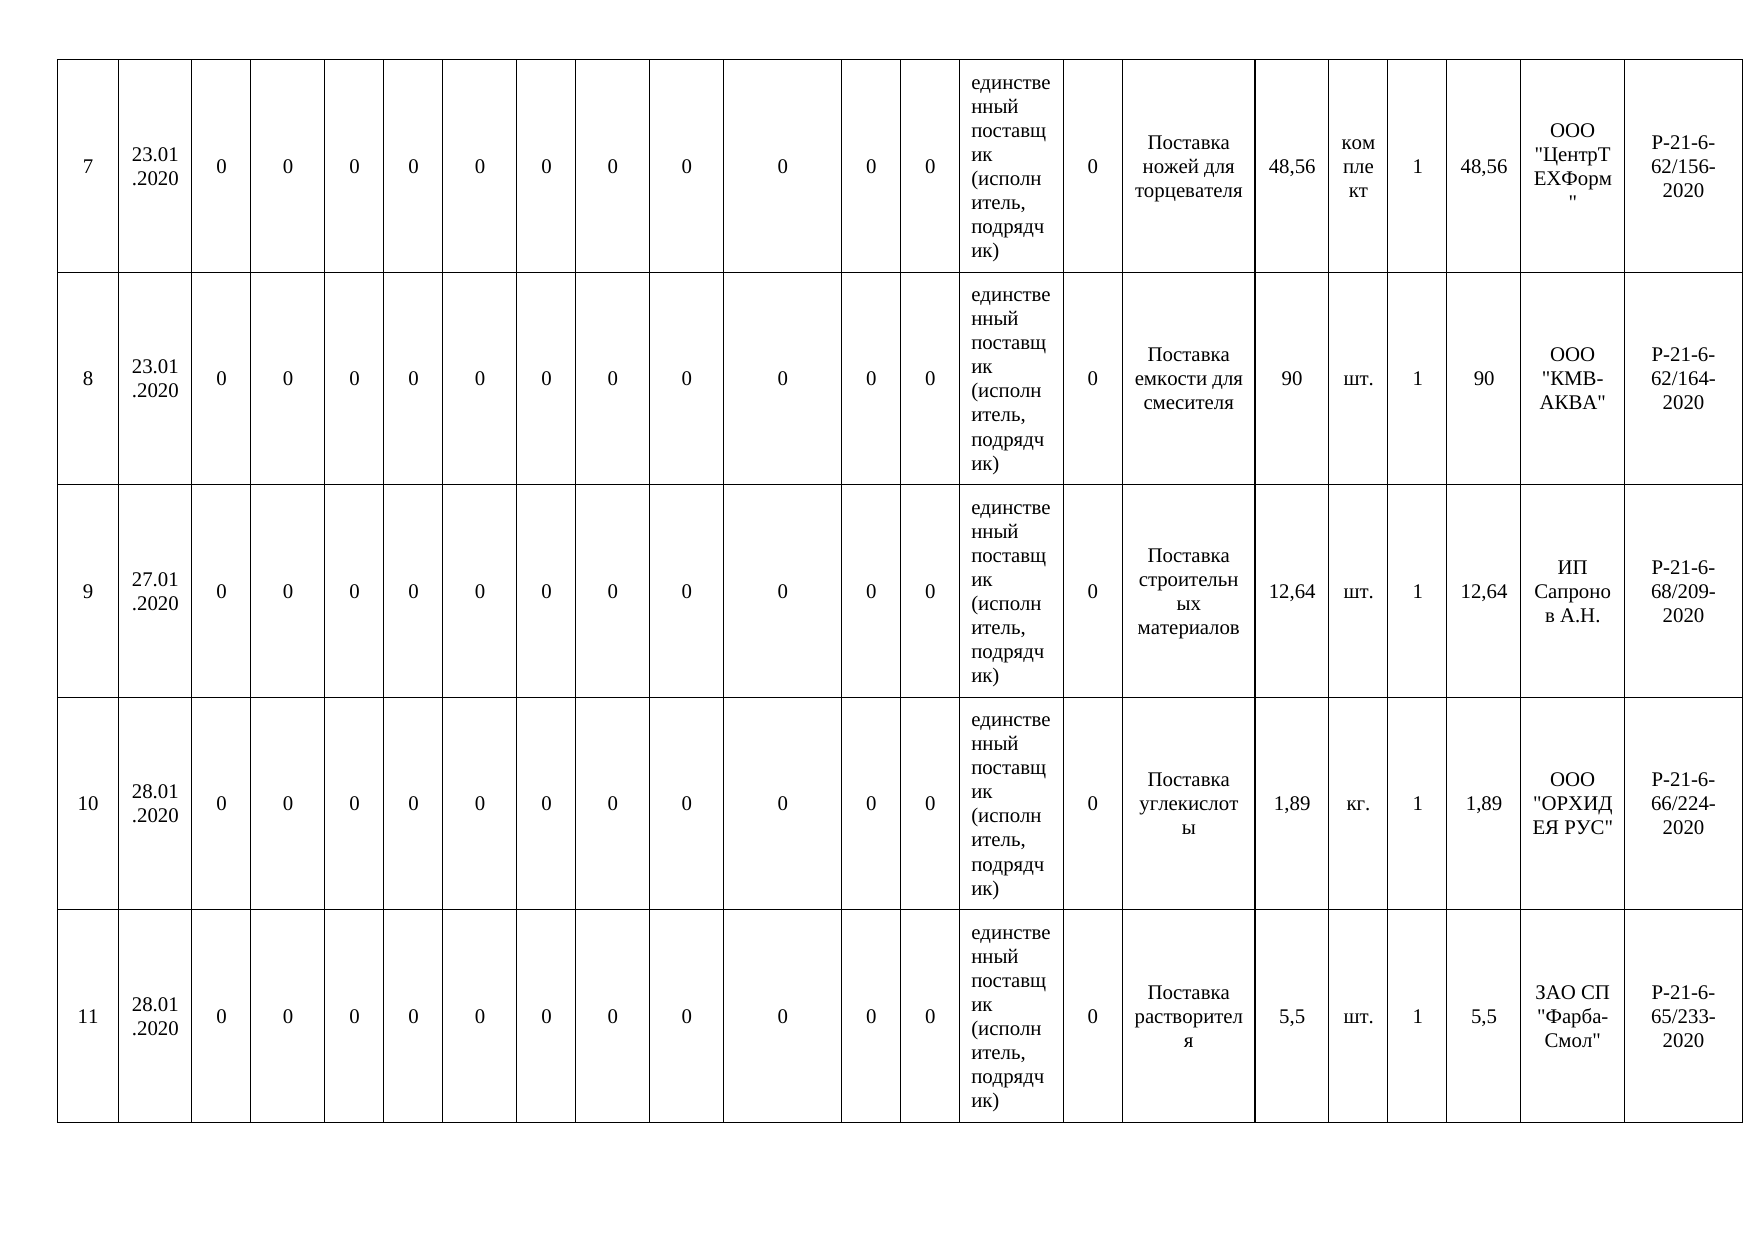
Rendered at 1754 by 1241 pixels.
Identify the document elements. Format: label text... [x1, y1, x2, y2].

table_cell 12,64 [1447, 485, 1520, 697]
table_cell единственный поставщик (исполнитель, подрядчик) [960, 273, 1063, 484]
table_cell 0 [192, 60, 250, 272]
table_cell 23.01.2020 [119, 273, 191, 484]
table_cell 48,56 [1447, 60, 1520, 272]
table_cell кг. [1329, 698, 1387, 909]
table_cell 0 [443, 910, 516, 1122]
table_cell 0 [325, 273, 383, 484]
table_cell 1 [1388, 698, 1446, 909]
table_cell 0 [1064, 910, 1122, 1122]
table_cell 8 [58, 273, 118, 484]
table_cell 0 [325, 910, 383, 1122]
table_cell 0 [901, 485, 959, 697]
table_cell 0 [650, 60, 723, 272]
table_cell 27.01.2020 [119, 485, 191, 697]
table_cell Поставка ножей для торцевателя [1123, 60, 1254, 272]
table_cell Поставка углекислоты [1123, 698, 1254, 909]
table_cell Поставка растворителя [1123, 910, 1254, 1122]
table_cell 1,89 [1256, 698, 1328, 909]
table_cell 90 [1256, 273, 1328, 484]
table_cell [960, 698, 1063, 909]
table_cell 0 [901, 60, 959, 272]
table_cell 0 [842, 910, 900, 1122]
table_cell 0 [576, 910, 649, 1122]
table_cell 0 [1064, 60, 1122, 272]
table_cell 0 [384, 698, 442, 909]
table_cell 23.01.2020 [119, 60, 191, 272]
table_cell 0 [325, 60, 383, 272]
table_cell ООО "ОРХИДЕЯ РУС" [1521, 698, 1624, 909]
table_cell 0 [724, 910, 841, 1122]
table_cell комплект [1329, 60, 1387, 272]
table_cell 0 [384, 273, 442, 484]
table_cell 0 [384, 60, 442, 272]
table_cell 0 [901, 910, 959, 1122]
table_cell 1 [1388, 485, 1446, 697]
table_cell 0 [443, 60, 516, 272]
table_cell ООО "ЦентрТЕХФорм" [1521, 60, 1624, 272]
table_cell 0 [192, 485, 250, 697]
table_cell 0 [576, 60, 649, 272]
table_cell 0 [842, 698, 900, 909]
table_cell 0 [192, 910, 250, 1122]
table_cell 0 [443, 485, 516, 697]
table_cell 0 [517, 698, 575, 909]
table_cell 0 [251, 60, 324, 272]
table_cell 0 [1064, 273, 1122, 484]
table_cell Р-21-6-68/209-2020 [1625, 485, 1742, 697]
table_cell Р-21-6-62/156-2020 [1625, 60, 1742, 272]
table_cell 0 [1064, 485, 1122, 697]
table_cell 90 [1447, 273, 1520, 484]
table_cell 0 [443, 273, 516, 484]
table_cell 0 [251, 273, 324, 484]
table_cell 0 [650, 273, 723, 484]
table_cell ООО "КМВ-АКВА" [1521, 273, 1624, 484]
table_cell шт. [1329, 273, 1387, 484]
table_cell 0 [901, 698, 959, 909]
table_cell Р-21-6-66/224-2020 [1625, 698, 1742, 909]
table_cell 0 [251, 698, 324, 909]
table_cell 0 [650, 485, 723, 697]
table_cell 0 [325, 698, 383, 909]
table_cell шт. [1329, 910, 1387, 1122]
table_cell 11 [58, 910, 118, 1122]
table_cell 0 [517, 910, 575, 1122]
table_cell 0 [724, 273, 841, 484]
table_cell 5,5 [1256, 910, 1328, 1122]
table_cell 0 [384, 485, 442, 697]
table_cell 0 [576, 485, 649, 697]
table_cell шт. [1329, 485, 1387, 697]
table_cell 0 [192, 698, 250, 909]
table_cell ЗАО СП "Фарба-Смол" [1521, 910, 1624, 1122]
table_cell 0 [443, 698, 516, 909]
table_cell ИП Сапронов А.Н. [1521, 485, 1624, 697]
table_cell 0 [325, 485, 383, 697]
table_cell 0 [384, 910, 442, 1122]
table_cell 10 [58, 698, 118, 909]
table_cell 0 [251, 485, 324, 697]
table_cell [960, 910, 1063, 1122]
table_cell 0 [517, 485, 575, 697]
table_cell 0 [724, 698, 841, 909]
table_cell 0 [251, 910, 324, 1122]
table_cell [960, 60, 1063, 272]
table_cell 0 [724, 60, 841, 272]
table_cell 0 [724, 485, 841, 697]
table_cell единственный поставщик (исполнитель, подрядчик) [960, 485, 1063, 697]
table_cell 28.01.2020 [119, 698, 191, 909]
table_cell 1 [1388, 60, 1446, 272]
table_cell 0 [517, 60, 575, 272]
table_cell 0 [517, 273, 575, 484]
table_cell 7 [58, 60, 118, 272]
table_cell Р-21-6-62/164-2020 [1625, 273, 1742, 484]
table_cell 0 [650, 698, 723, 909]
table_cell 28.01.2020 [119, 910, 191, 1122]
table_cell Р-21-6-65/233-2020 [1625, 910, 1742, 1122]
table_cell 1,89 [1447, 698, 1520, 909]
table_cell 0 [842, 273, 900, 484]
table_cell Поставка строительных материалов [1123, 485, 1254, 697]
table_cell 9 [58, 485, 118, 697]
table_cell 0 [842, 485, 900, 697]
table_cell Поставка емкости для смесителя [1123, 273, 1254, 484]
table_cell 12,64 [1256, 485, 1328, 697]
table_cell 5,5 [1447, 910, 1520, 1122]
table_cell 1 [1388, 273, 1446, 484]
table_cell 0 [576, 273, 649, 484]
table_cell 0 [842, 60, 900, 272]
table_cell 48,56 [1256, 60, 1328, 272]
table_cell 1 [1388, 910, 1446, 1122]
table_cell 0 [650, 910, 723, 1122]
table_cell 0 [576, 698, 649, 909]
table_cell 0 [192, 273, 250, 484]
table_cell 0 [901, 273, 959, 484]
table_cell 0 [1064, 698, 1122, 909]
